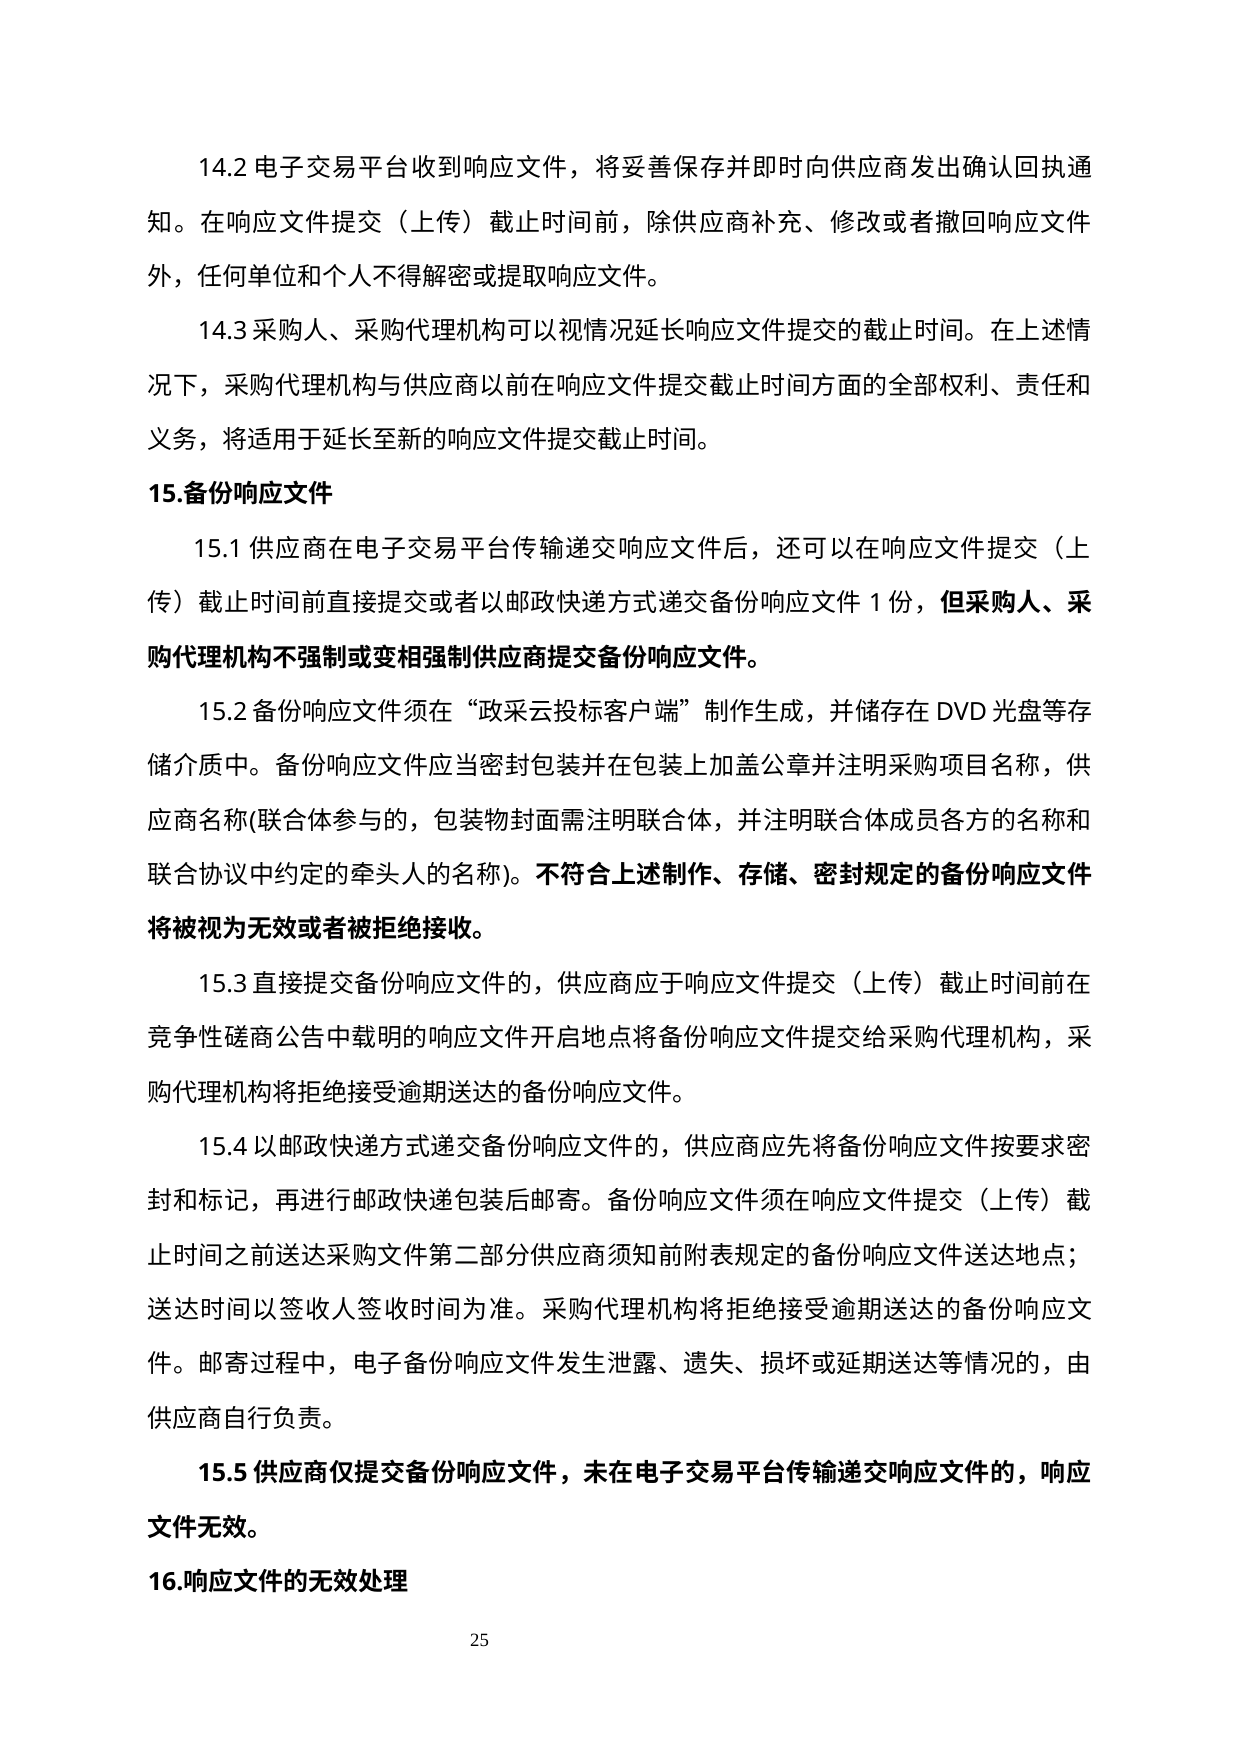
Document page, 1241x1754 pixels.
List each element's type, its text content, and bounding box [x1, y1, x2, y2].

text 15.1供应商在电子交易平台传输递交响应文件后，还可以在响应文件提交（上传）截止时间前直接提交或者以邮政快递方式递交备份响应文件1份，但采购人、采购代理机构不强制或变相强制供应商提交备份响应文件。 [148, 528, 1093, 673]
text 14.2电子交易平台收到响应文件，将妥善保存并即时向供应商发出确认回执通知。在响应文件提交（上传）截止时间前，除供应商补充、修改或者撤回响应文件外，任何单位和个人不得解密或提取响应文件。 [148, 148, 1093, 293]
text 14.3采购人、采购代理机构可以视情况延长响应文件提交的截止时间。在上述情况下，采购代理机构与供应商以前在响应文件提交截止时间方面的全部权利、责任和义务，将适用于延长至新的响应文件提交截止时间。 [148, 311, 1093, 456]
text 16.响应文件的无效处理 [148, 1561, 1093, 1598]
text 15.5供应商仅提交备份响应文件，未在电子交易平台传输递交响应文件的，响应文件无效。 [148, 1453, 1093, 1543]
text 15.备份响应文件 [148, 474, 1093, 510]
text 15.4以邮政快递方式递交备份响应文件的，供应商应先将备份响应文件按要求密封和标记，再进行邮政快递包装后邮寄。备份响应文件须在响应文件提交（上传）截止时间之前送达采购文件第二部分供应商须知前附表规定的备份响应文件送达地点；送达时间以签收人签收时间为准。采购代理机构将拒绝接受逾期送达的备份响应文件。邮寄过程中，电子备份响应文件发生泄露、遗失、损坏或延期送达等情况的，由供应商自行负责。 [148, 1126, 1093, 1434]
text 15.3直接提交备份响应文件的，供应商应于响应文件提交（上传）截止时间前在竞争性磋商公告中载明的响应文件开启地点将备份响应文件提交给采购代理机构，采购代理机构将拒绝接受逾期送达的备份响应文件。 [148, 963, 1093, 1108]
text 15.2备份响应文件须在“政采云投标客户端”制作生成，并储存在DVD光盘等存储介质中。备份响应文件应当密封包装并在包装上加盖公章并注明采购项目名称，供应商名称(联合体参与的，包装物封面需注明联合体，并注明联合体成员各方的名称和联合协议中约定的牵头人的名称)。不符合上述制作、存储、密封规定的备份响应文件将被视为无效或者被拒绝接收。 [148, 691, 1093, 945]
